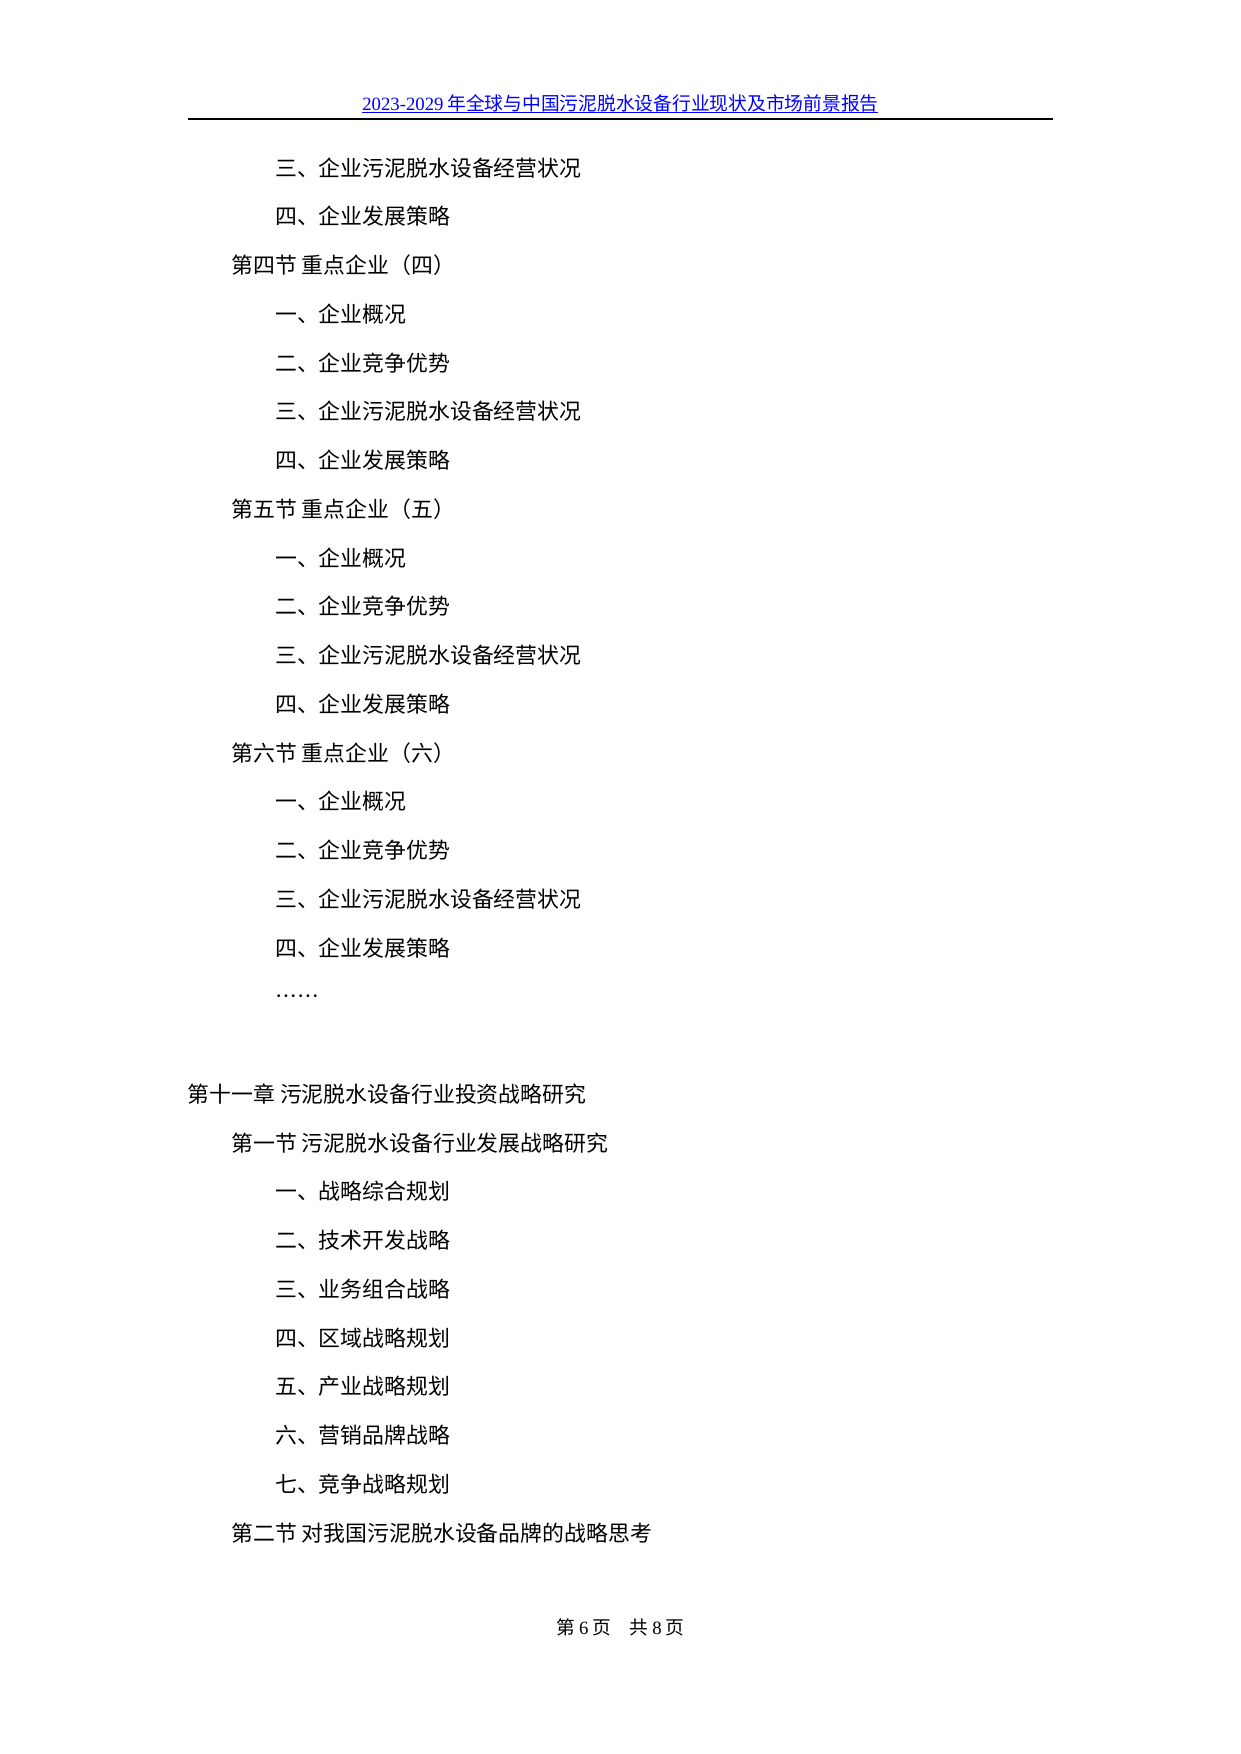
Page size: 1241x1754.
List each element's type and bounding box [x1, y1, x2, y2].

text [187, 150, 1053, 1548]
